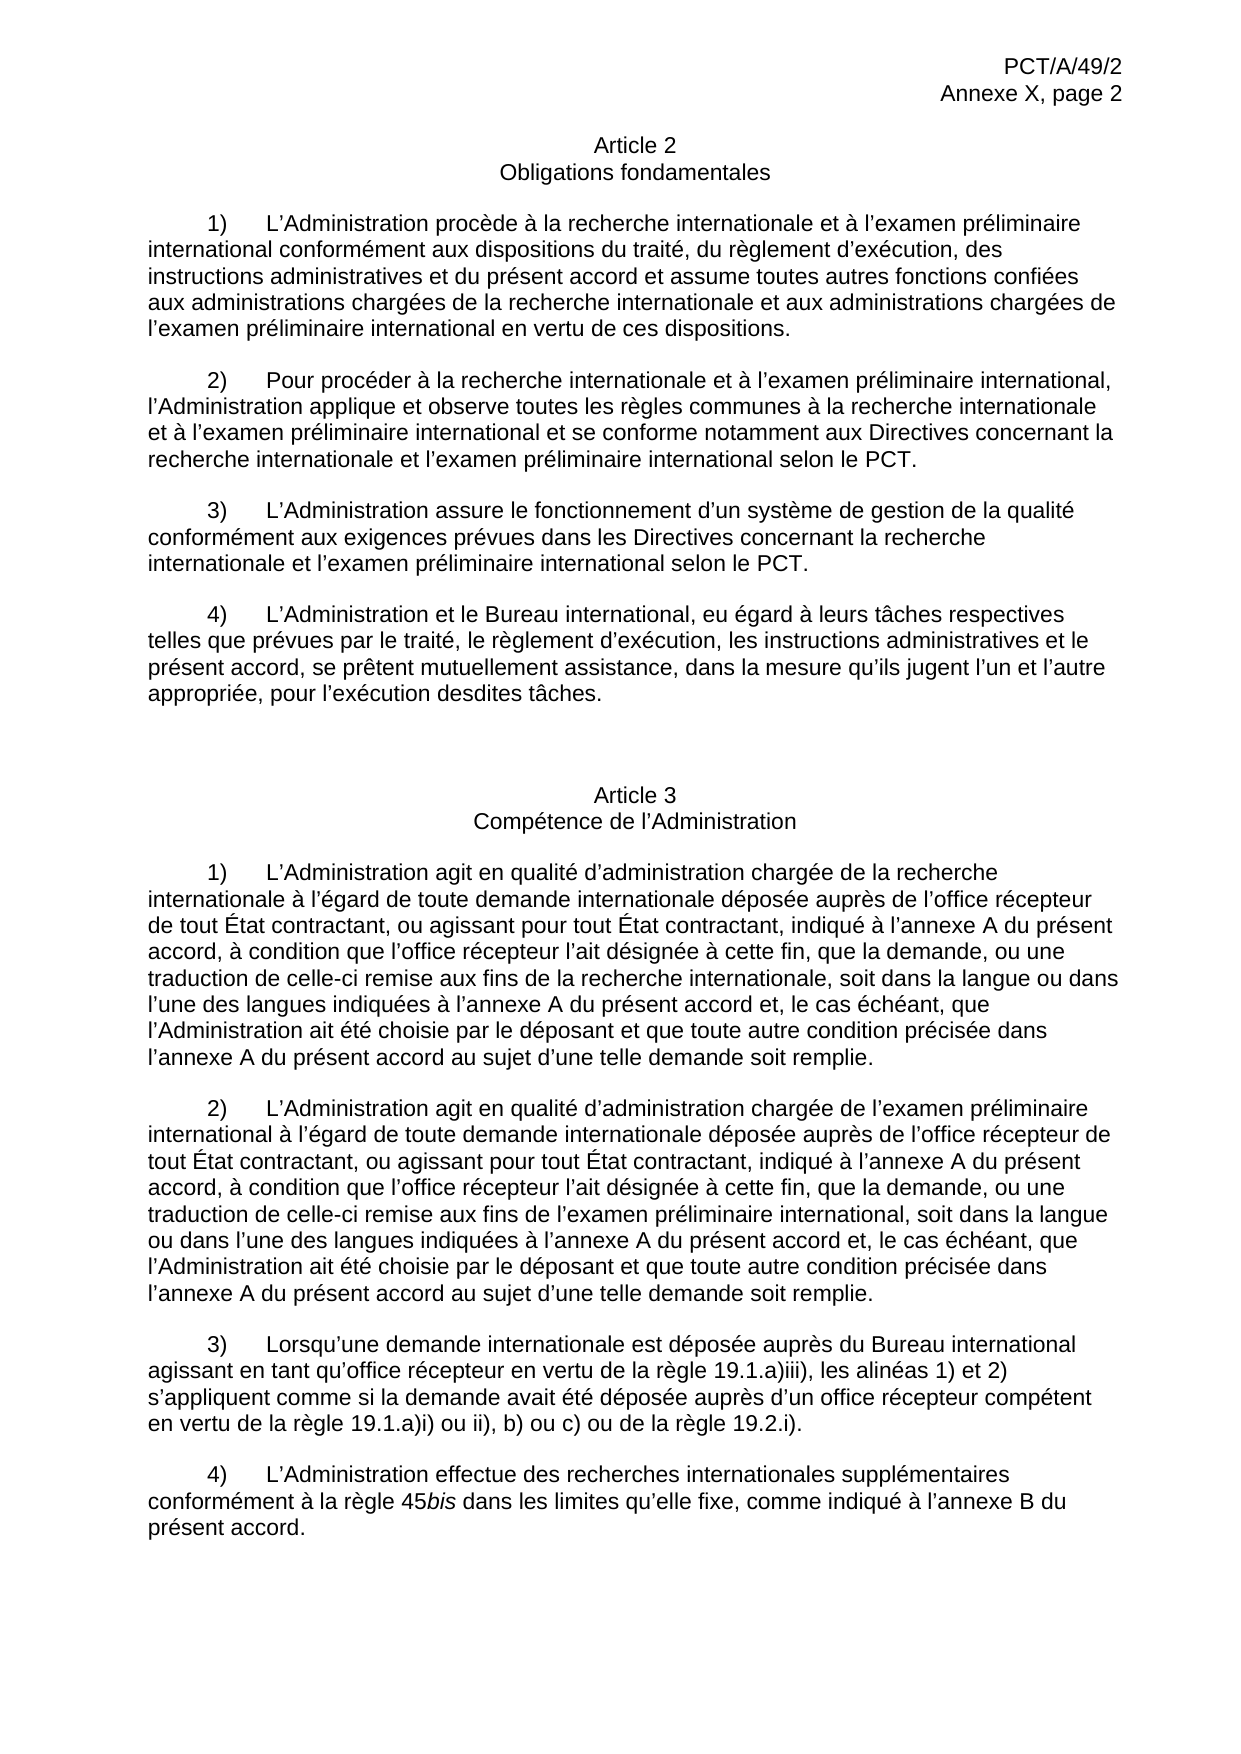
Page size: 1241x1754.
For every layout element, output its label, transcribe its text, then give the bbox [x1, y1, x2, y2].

text 2) Pour procéder à la recherche internationale et à l’examen préliminaire international, l’Administration applique et observe toutes les règles communes à la recherche internationale et à l’examen préliminaire international et se conforme notamment aux Directives concernant la recherche internationale et l’examen préliminaire international selon le PCT. [148, 367, 1122, 472]
text 3) Lorsqu’une demande internationale est déposée auprès du Bureau international agissant en tant qu’office récepteur en vertu de la règle 19.1.a)iii), les alinéas 1) et 2) s’appliquent comme si la demande avait été déposée auprès d’un office récepteur compétent en vertu de la règle 19.1.a)i) ou ii), b) ou c) ou de la règle 19.2.i). [148, 1331, 1122, 1436]
text 1) L’Administration agit en qualité d’administration chargée de la recherche internationale à l’égard de toute demande internationale déposée auprès de l’office récepteur de tout État contractant, ou agissant pour tout État contractant, indiqué à l’annexe A du présent accord, à condition que l’office récepteur l’ait désignée à cette fin, que la demande, ou une traduction de celle-ci remise aux fins de la recherche internationale, soit dans la langue ou dans l’une des langues indiquées à l’annexe A du présent accord et, le cas échéant, que l’Administration ait été choisie par le déposant et que toute autre condition précisée dans l’annexe A du présent accord au sujet d’une telle demande soit remplie. [148, 859, 1122, 1070]
text 3) L’Administration assure le fonctionnement d’un système de gestion de la qualité conformément aux exigences prévues dans les Directives concernant la recherche internationale et l’examen préliminaire international selon le PCT. [148, 497, 1122, 576]
subtitle Article 2 Obligations fondamentales [148, 132, 1122, 185]
text 4) L’Administration effectue des recherches internationales supplémentaires conformément à la règle 45bis dans les limites qu’elle fixe, comme indiqué à l’annexe B du présent accord. [148, 1461, 1122, 1540]
text 2) L’Administration agit en qualité d’administration chargée de l’examen préliminaire international à l’égard de toute demande internationale déposée auprès de l’office récepteur de tout État contractant, ou agissant pour tout État contractant, indiqué à l’annexe A du présent accord, à condition que l’office récepteur l’ait désignée à cette fin, que la demande, ou une traduction de celle-ci remise aux fins de l’examen préliminaire international, soit dans la langue ou dans l’une des langues indiquées à l’annexe A du présent accord et, le cas échéant, que l’Administration ait été choisie par le déposant et que toute autre condition précisée dans l’annexe A du présent accord au sujet d’une telle demande soit remplie. [148, 1095, 1122, 1306]
text 4) L’Administration et le Bureau international, eu égard à leurs tâches respectives telles que prévues par le traité, le règlement d’exécution, les instructions administratives et le présent accord, se prêtent mutuellement assistance, dans la mesure qu’ils jugent l’un et l’autre appropriée, pour l’exécution desdites tâches. [148, 601, 1122, 707]
subtitle Article 3 Compétence de l’Administration [148, 782, 1122, 834]
text 1) L’Administration procède à la recherche internationale et à l’examen préliminaire international conformément aux dispositions du traité, du règlement d’exécution, des instructions administratives et du présent accord et assume toutes autres fonctions confiées aux administrations chargées de la recherche internationale et aux administrations chargées de l’examen préliminaire international en vertu de ces dispositions. [148, 210, 1122, 342]
